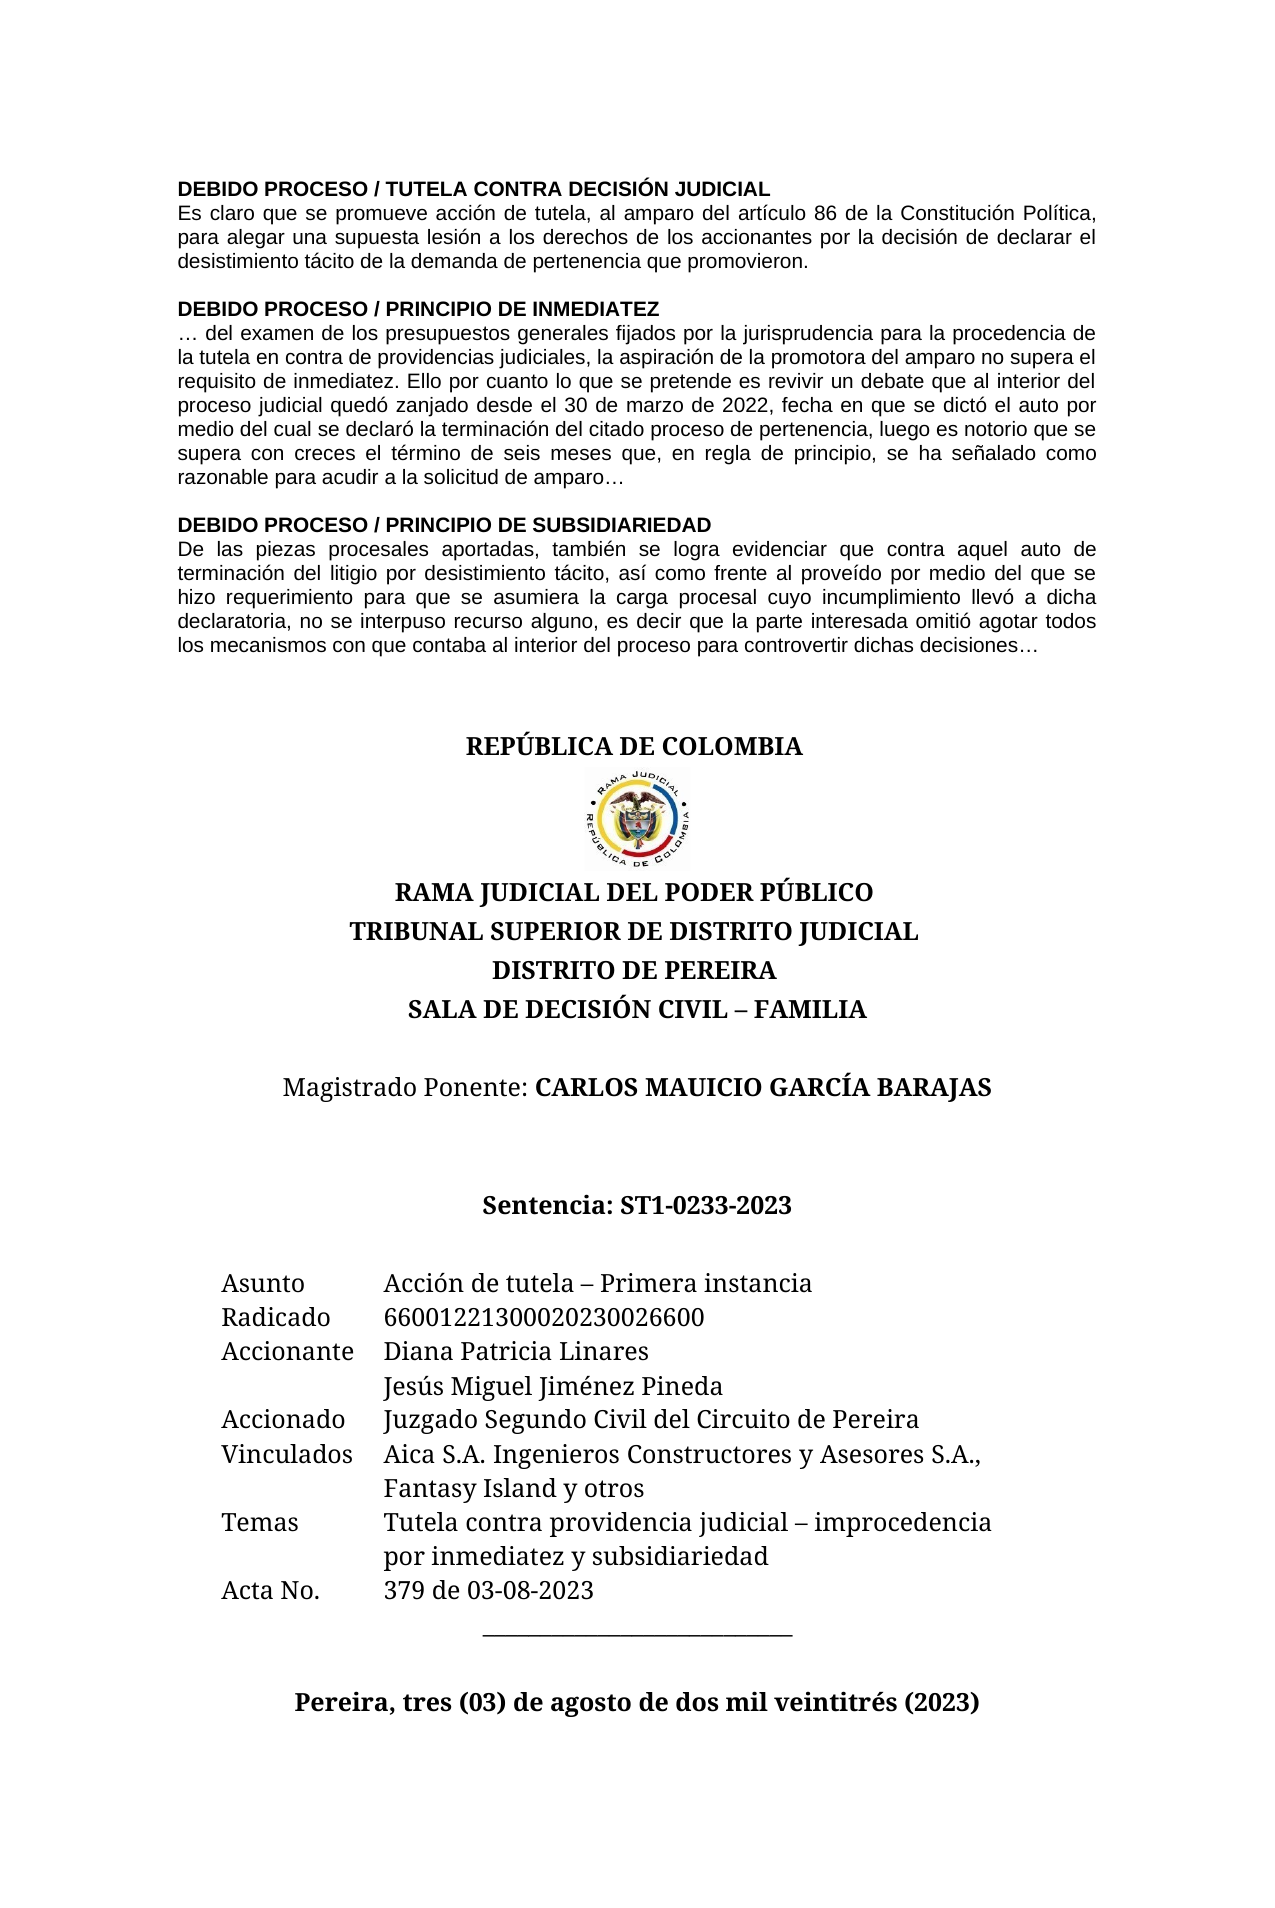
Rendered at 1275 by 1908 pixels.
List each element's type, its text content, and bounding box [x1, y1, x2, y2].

text … del examen de los presupuestos generales fijados por la jurisprudencia para la procedencia de la tutela en contra de providencias judiciales, la aspiración de la promotora del amparo no supera el requisito de inmediatez. Ello por cuanto lo que se pretende es revivir un debate que al interior del proceso judicial quedó zanjado desde el 30 de marzo de 2022, fecha en que se dictó el auto por medio del cual se declaró la terminación del citado proceso de pertenencia, luego es notorio que se supera con creces el término de seis meses que, en regla de principio, se ha señalado como razonable para acudir a la solicitud de amparo… [177, 321, 1098, 489]
table_cell Temas [222, 1504, 384, 1572]
text DEBIDO PROCESO / PRINCIPIO DE SUBSIDIARIEDAD [177, 513, 1098, 537]
table_cell Accionado [222, 1402, 384, 1436]
table_cell Aica S.A. Ingenieros Constructores y Asesores S.A., Fantasy Island y otros [384, 1436, 1004, 1504]
text DEBIDO PROCESO / TUTELA CONTRA DECISIÓN JUDICIAL [177, 177, 1098, 201]
table_header Acción de tutela – Primera instancia 66001221300020230026600 [384, 1266, 1004, 1334]
table_cell 379 de 03-08-2023 [384, 1573, 1004, 1607]
text Pereira, tres (03) de agosto de dos mil veintitrés (2023) [177, 1685, 1098, 1719]
text SALA DE DECISIÓN CIVIL – FAMILIA [177, 992, 1098, 1026]
text Sentencia: ST1-0233-2023 [177, 1188, 1098, 1222]
table_header Asunto Radicado [222, 1266, 384, 1334]
text RAMA JUDICIAL DEL PODER PÚBLICO [177, 874, 1098, 908]
table_cell Tutela contra providencia judicial – improcedencia por inmediatez y subsidiariedad [384, 1504, 1004, 1572]
text DISTRITO DE PEREIRA [177, 953, 1098, 987]
text Es claro que se promueve acción de tutela, al amparo del artículo 86 de la Constitución Política, para alegar una supuesta lesión a los derechos de los accionantes por la decisión de declarar el desistimiento tácito de la demanda de pertenencia que promovieron. [177, 201, 1098, 273]
text TRIBUNAL SUPERIOR DE DISTRITO JUDICIAL [177, 913, 1098, 947]
text DEBIDO PROCESO / PRINCIPIO DE INMEDIATEZ [177, 297, 1098, 321]
picture [584, 767, 691, 871]
table_cell Accionante [222, 1334, 384, 1402]
table_cell Diana Patricia Linares Jesús Miguel Jiménez Pineda [384, 1334, 1004, 1402]
text De las piezas procesales aportadas, también se logra evidenciar que contra aquel auto de terminación del litigio por desistimiento tácito, así como frente al proveído por medio del que se hizo requerimiento para que se asumiera la carga procesal cuyo incumplimiento llevó a dicha declaratoria, no se interpuso recurso alguno, es decir que la parte interesada omitió agotar todos los mecanismos con que contaba al interior del proceso para controvertir dichas decisiones… [177, 537, 1098, 656]
table_cell Juzgado Segundo Civil del Circuito de Pereira [384, 1402, 1004, 1436]
table_cell Vinculados [222, 1436, 384, 1504]
text ___________________________ [177, 1607, 1098, 1641]
text REPÚBLICA DE COLOMBIA [177, 728, 1098, 762]
table_cell Acta No. [222, 1573, 384, 1607]
text Magistrado Ponente: CARLOS MAUICIO GARCÍA BARAJAS [177, 1070, 1098, 1104]
